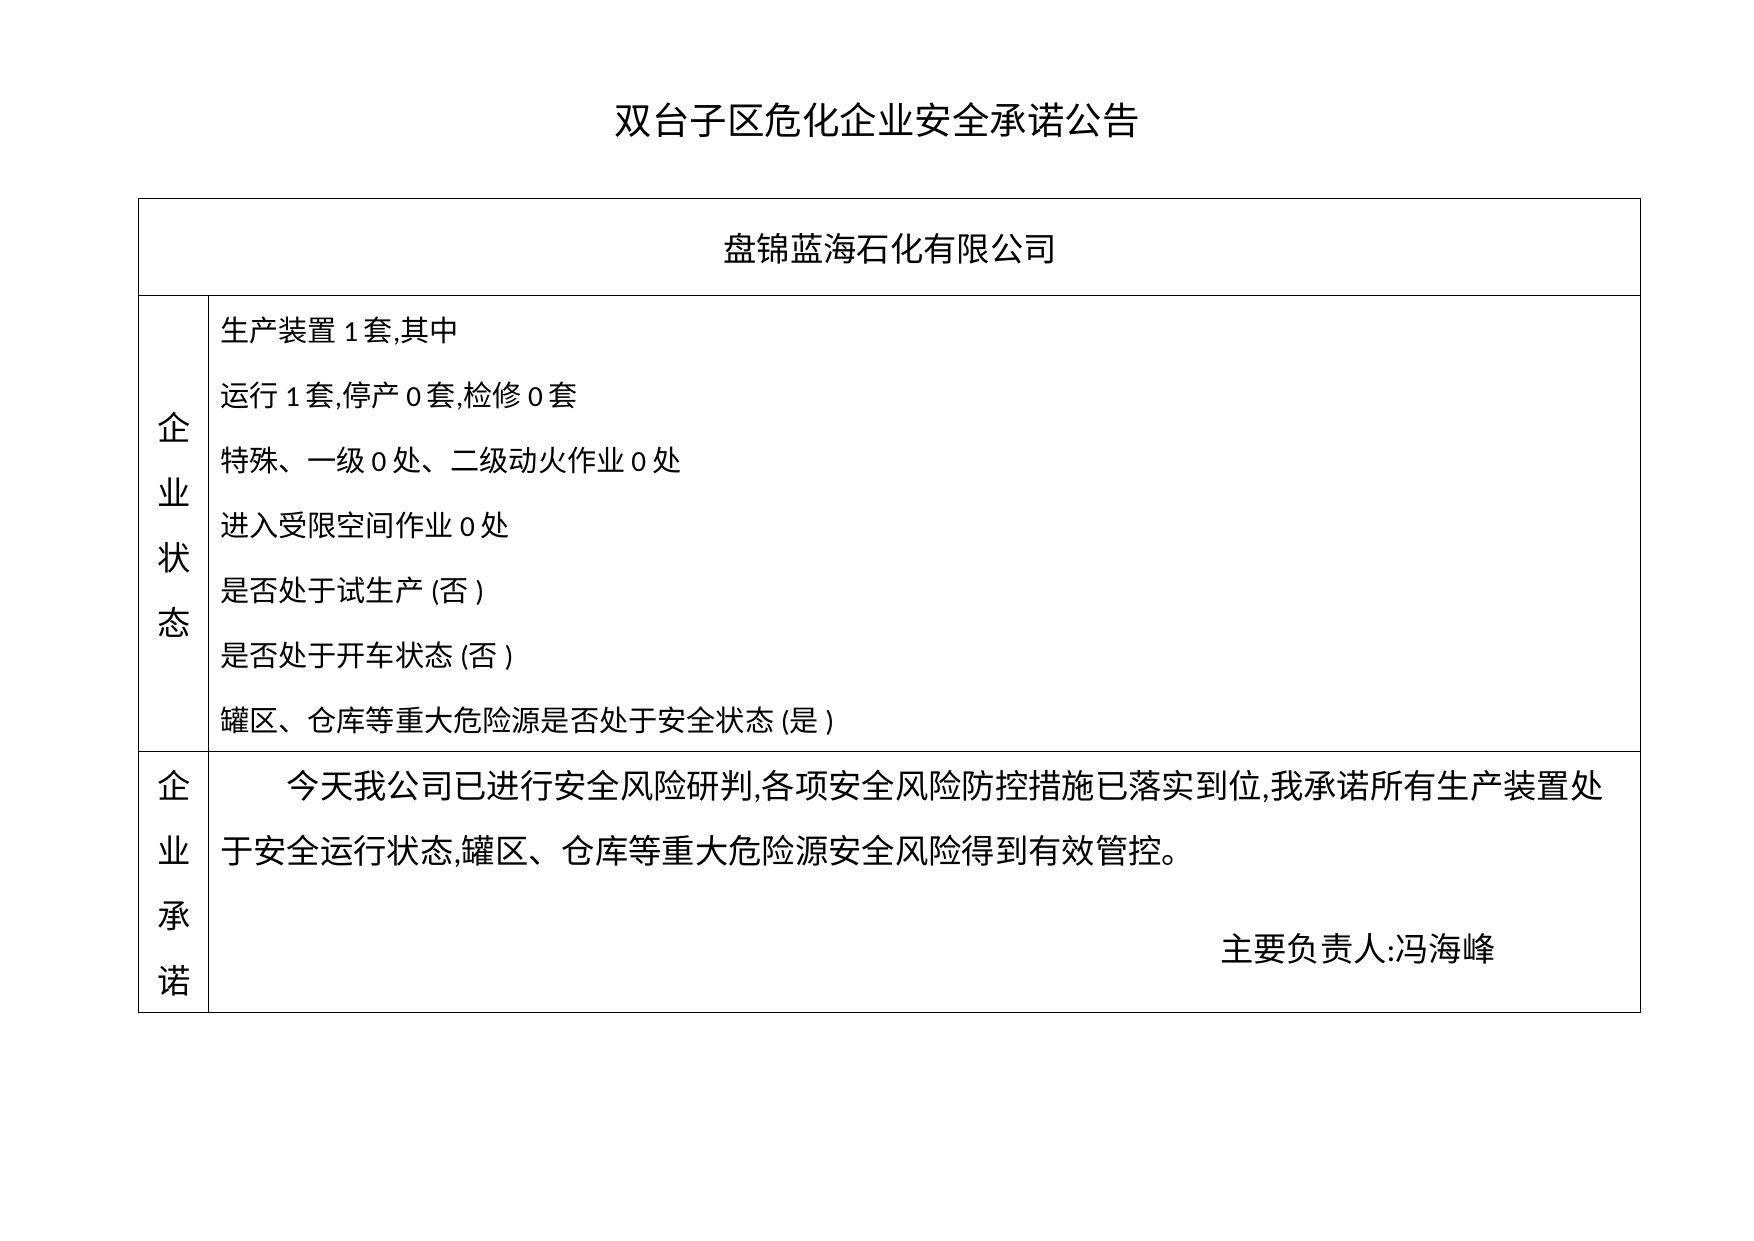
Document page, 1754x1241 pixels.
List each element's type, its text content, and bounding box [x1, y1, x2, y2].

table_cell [209, 752, 1640, 1012]
table_cell 企业状态 [139, 296, 208, 751]
table_cell 企业承诺 [139, 752, 208, 1012]
table_cell 生产装置 1套,其中 运行 1套,停产0套,检修 0套 特殊、一级0处、二级动火作业0处 进入受限空间作业 0处 是否处于试生产 (否 ) 是否处于开车状态 (否 ) 罐区、仓库等重大危险源是否处于安全状态 (是 ) [209, 296, 1640, 751]
table_header 盘锦蓝海石化有限公司 [139, 199, 1640, 295]
